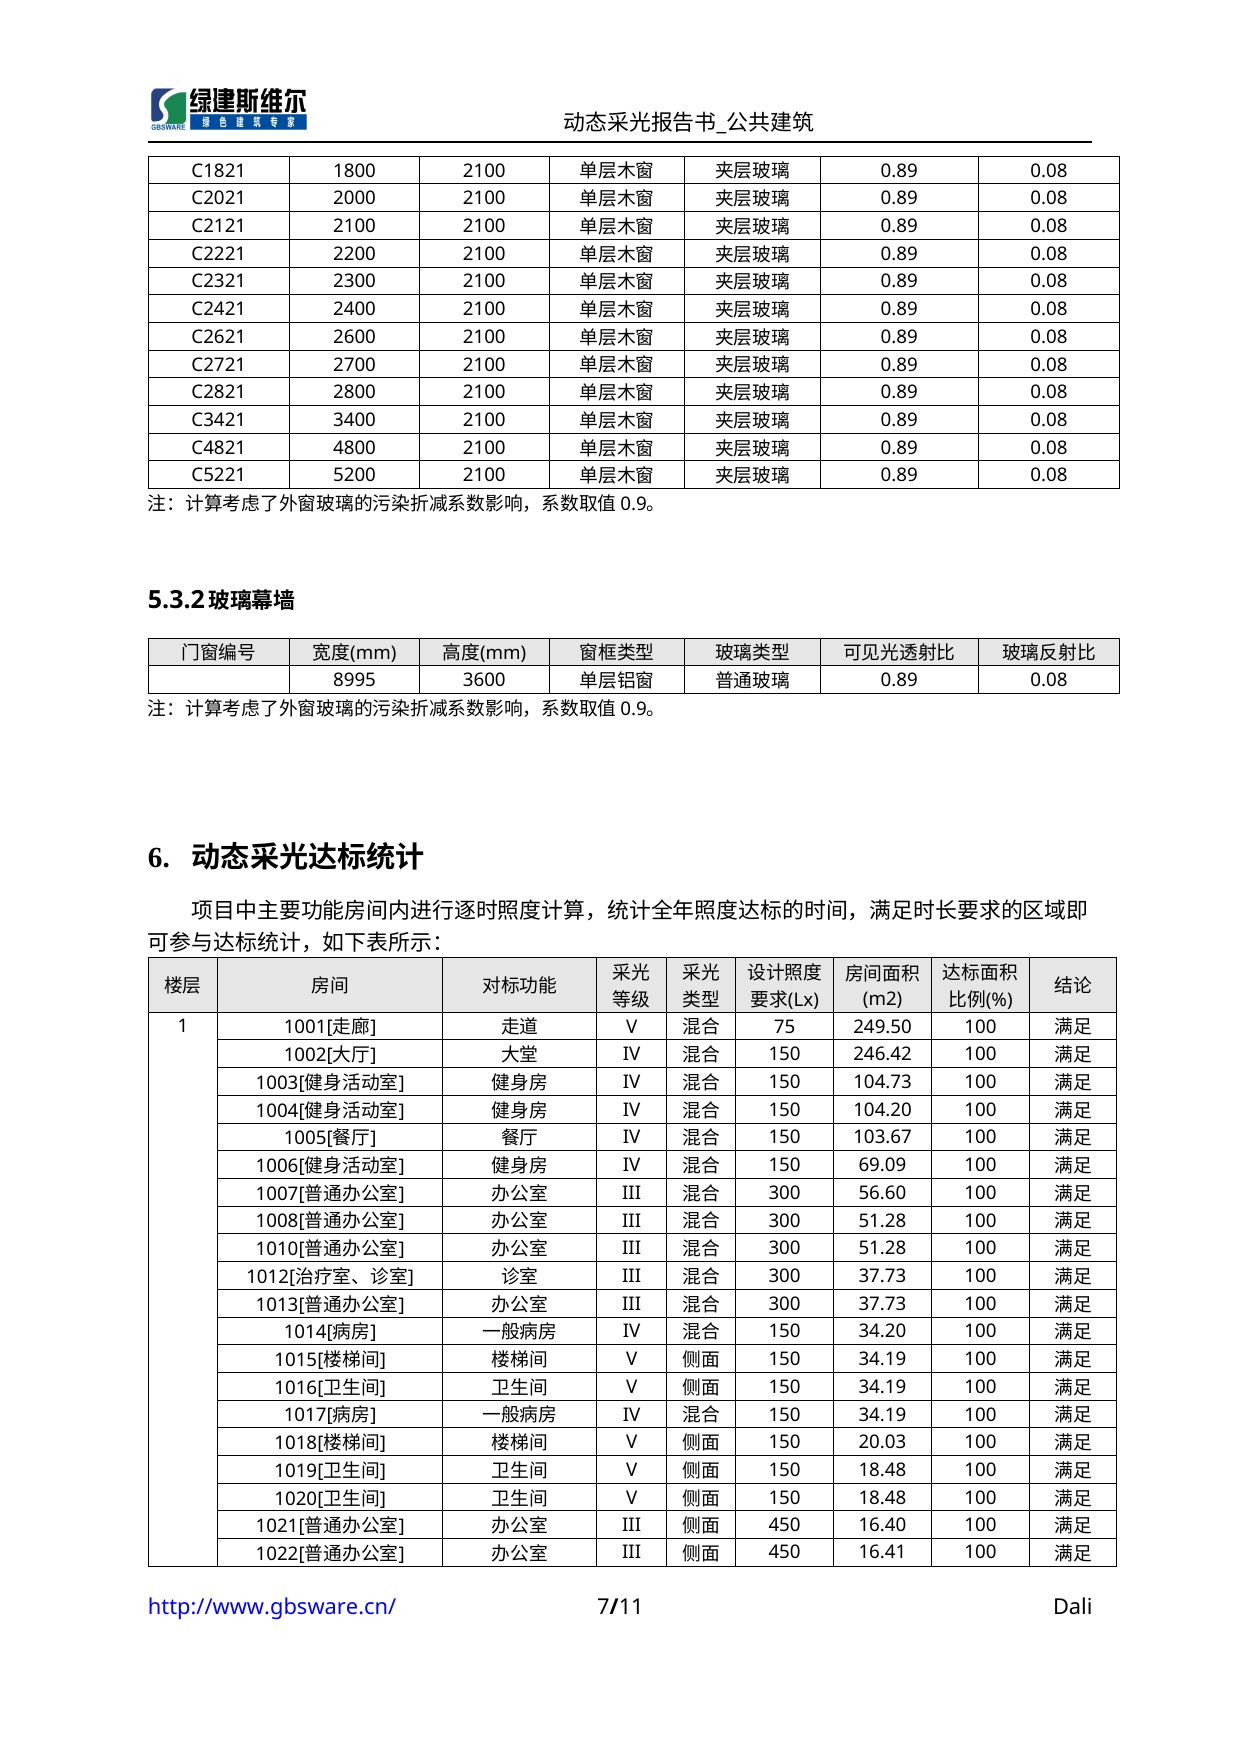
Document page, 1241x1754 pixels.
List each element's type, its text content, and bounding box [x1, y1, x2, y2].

table_cell 2100 [420, 323, 549, 349]
table_cell 2000 [290, 184, 419, 211]
table_header 门窗编号 [149, 639, 289, 665]
table_cell C2821 [149, 378, 289, 405]
table_cell 0.08 [979, 666, 1119, 693]
table_cell 1022[普通办公室] [218, 1539, 442, 1566]
table_cell 混合 [667, 1207, 735, 1233]
table_header 楼层 [149, 958, 217, 1012]
table_cell 侧面 [667, 1484, 735, 1510]
table_cell 0.08 [979, 351, 1119, 377]
table_cell 0.89 [821, 184, 978, 211]
table_cell 健身房 [443, 1151, 596, 1178]
table_header 可见光透射比 [821, 639, 978, 665]
table_cell 混合 [667, 1318, 735, 1344]
table_cell 混合 [667, 1234, 735, 1261]
table_cell 满足 [1030, 1151, 1116, 1178]
table_cell 单层铝窗 [550, 666, 684, 693]
table_cell 混合 [667, 1290, 735, 1316]
table_cell 0.89 [821, 268, 978, 294]
table_header 房间 [218, 958, 442, 1012]
table_cell 104.73 [834, 1068, 931, 1095]
table_cell 100 [932, 1401, 1029, 1427]
table_cell 2800 [290, 378, 419, 405]
table_cell 20.03 [834, 1428, 931, 1455]
table_cell 0.08 [979, 295, 1119, 322]
table_cell 满足 [1030, 1484, 1116, 1510]
table_cell 100 [932, 1068, 1029, 1095]
table_cell C1821 [149, 157, 289, 183]
table_cell C2121 [149, 212, 289, 239]
table_cell 104.20 [834, 1096, 931, 1122]
table_cell 满足 [1030, 1428, 1116, 1455]
table_cell 1016[卫生间] [218, 1373, 442, 1399]
table_cell 0.89 [821, 212, 978, 239]
table_cell 满足 [1030, 1511, 1116, 1538]
table_cell IV [597, 1068, 666, 1095]
table_cell 夹层玻璃 [685, 461, 820, 488]
table_cell 150 [736, 1318, 833, 1344]
table_cell 健身房 [443, 1068, 596, 1095]
table_cell 夹层玻璃 [685, 378, 820, 405]
table_cell 150 [736, 1456, 833, 1483]
table_cell 100 [932, 1373, 1029, 1399]
table_cell 300 [736, 1179, 833, 1206]
table_cell 150 [736, 1345, 833, 1372]
table_cell 2100 [420, 378, 549, 405]
table_cell 2100 [420, 434, 549, 460]
table_cell 一般病房 [443, 1318, 596, 1344]
table_cell 办公室 [443, 1234, 596, 1261]
table_cell 单层木窗 [550, 378, 684, 405]
picture [147, 88, 308, 131]
table_cell V [597, 1428, 666, 1455]
table_cell 51.28 [834, 1207, 931, 1233]
table_cell III [597, 1539, 666, 1566]
table_cell 1017[病房] [218, 1401, 442, 1427]
table_cell 办公室 [443, 1511, 596, 1538]
table_cell 1012[治疗室、诊室] [218, 1262, 442, 1289]
table_cell 1014[病房] [218, 1318, 442, 1344]
table_cell 1006[健身活动室] [218, 1151, 442, 1178]
table_cell 450 [736, 1511, 833, 1538]
table_cell 56.60 [834, 1179, 931, 1206]
table_cell 150 [736, 1428, 833, 1455]
table_cell 夹层玻璃 [685, 323, 820, 349]
table_cell 0.89 [821, 240, 978, 266]
table_cell C5221 [149, 461, 289, 488]
table_header 采光 类型 [667, 958, 735, 1012]
table_cell 0.89 [821, 157, 978, 183]
table_cell 2100 [420, 461, 549, 488]
table_cell 夹层玻璃 [685, 434, 820, 460]
table_cell 1003[健身活动室] [218, 1068, 442, 1095]
table_cell 0.08 [979, 268, 1119, 294]
table_cell 150 [736, 1401, 833, 1427]
table_cell III [597, 1234, 666, 1261]
table_cell III [597, 1262, 666, 1289]
table_cell 1 [149, 1013, 217, 1566]
table_cell 0.89 [821, 351, 978, 377]
table_cell 100 [932, 1151, 1029, 1178]
table_cell 一般病房 [443, 1401, 596, 1427]
table_cell 混合 [667, 1179, 735, 1206]
table_cell 满足 [1030, 1262, 1116, 1289]
table_cell 0.08 [979, 434, 1119, 460]
table_cell 75 [736, 1013, 833, 1039]
table_cell [149, 666, 289, 693]
table_header 对标功能 [443, 958, 596, 1012]
table_cell 100 [932, 1539, 1029, 1566]
table_cell 1019[卫生间] [218, 1456, 442, 1483]
table_cell 单层木窗 [550, 212, 684, 239]
table_cell III [597, 1179, 666, 1206]
table_cell 单层木窗 [550, 184, 684, 211]
table_cell 满足 [1030, 1456, 1116, 1483]
table_cell 2100 [420, 351, 549, 377]
table_cell 246.42 [834, 1040, 931, 1067]
table_cell 0.08 [979, 212, 1119, 239]
table_cell 2100 [420, 268, 549, 294]
table_cell 300 [736, 1207, 833, 1233]
table_cell 100 [932, 1318, 1029, 1344]
table_cell 混合 [667, 1013, 735, 1039]
table_cell 34.19 [834, 1401, 931, 1427]
table_cell 夹层玻璃 [685, 406, 820, 433]
table_cell 37.73 [834, 1290, 931, 1316]
table_cell IV [597, 1096, 666, 1122]
table_cell 2300 [290, 268, 419, 294]
table_cell 2100 [420, 184, 549, 211]
table_cell 夹层玻璃 [685, 212, 820, 239]
table_cell 34.19 [834, 1373, 931, 1399]
table_cell 单层木窗 [550, 461, 684, 488]
table_cell V [597, 1345, 666, 1372]
table_cell 1018[楼梯间] [218, 1428, 442, 1455]
table_cell 单层木窗 [550, 434, 684, 460]
table_cell 满足 [1030, 1373, 1116, 1399]
table_cell 300 [736, 1290, 833, 1316]
table_cell 100 [932, 1290, 1029, 1316]
table_cell 办公室 [443, 1207, 596, 1233]
table_cell 侧面 [667, 1456, 735, 1483]
table_cell 夹层玻璃 [685, 295, 820, 322]
table_cell 300 [736, 1262, 833, 1289]
table_cell 满足 [1030, 1290, 1116, 1316]
table_header 高度(mm) [420, 639, 549, 665]
table_cell 2100 [420, 406, 549, 433]
table_cell 满足 [1030, 1401, 1116, 1427]
table_cell 满足 [1030, 1124, 1116, 1150]
table_cell 100 [932, 1179, 1029, 1206]
table_cell 150 [736, 1096, 833, 1122]
table_cell 150 [736, 1040, 833, 1067]
table_cell 2100 [290, 212, 419, 239]
table_cell 办公室 [443, 1179, 596, 1206]
table_cell 100 [932, 1345, 1029, 1372]
table_cell 夹层玻璃 [685, 184, 820, 211]
table_cell 侧面 [667, 1511, 735, 1538]
table_cell 34.19 [834, 1345, 931, 1372]
table_cell 150 [736, 1484, 833, 1510]
table_cell 混合 [667, 1262, 735, 1289]
table_cell 2100 [420, 240, 549, 266]
table_cell 34.20 [834, 1318, 931, 1344]
table_header 结论 [1030, 958, 1116, 1012]
table_cell 1007[普通办公室] [218, 1179, 442, 1206]
table_cell 2100 [420, 157, 549, 183]
table_cell 18.48 [834, 1456, 931, 1483]
table_cell 2700 [290, 351, 419, 377]
table_cell 450 [736, 1539, 833, 1566]
table_cell 2100 [420, 295, 549, 322]
table_cell 300 [736, 1234, 833, 1261]
table_cell 16.40 [834, 1511, 931, 1538]
table_cell 100 [932, 1511, 1029, 1538]
table_cell C2621 [149, 323, 289, 349]
table_cell 2200 [290, 240, 419, 266]
table_cell 100 [932, 1207, 1029, 1233]
table_cell C4821 [149, 434, 289, 460]
table_cell 单层木窗 [550, 240, 684, 266]
table_cell 100 [932, 1040, 1029, 1067]
table_cell 2400 [290, 295, 419, 322]
table_cell 楼梯间 [443, 1345, 596, 1372]
table_cell 100 [932, 1096, 1029, 1122]
table_header 采光 等级 [597, 958, 666, 1012]
table_cell 1002[大厅] [218, 1040, 442, 1067]
table_cell 单层木窗 [550, 351, 684, 377]
table_cell 单层木窗 [550, 268, 684, 294]
table_cell IV [597, 1151, 666, 1178]
table_cell 100 [932, 1262, 1029, 1289]
table_cell 16.41 [834, 1539, 931, 1566]
table_header 房间面积 (m2) [834, 958, 931, 1012]
table_cell 满足 [1030, 1207, 1116, 1233]
table_cell 150 [736, 1068, 833, 1095]
table_cell 夹层玻璃 [685, 240, 820, 266]
table_cell 满足 [1030, 1345, 1116, 1372]
table_cell 满足 [1030, 1318, 1116, 1344]
table_cell 1008[普通办公室] [218, 1207, 442, 1233]
text 注：计算考虑了外窗玻璃的污染折减系数影响，系数取值0.9。 [148, 489, 1092, 516]
subtitle 玻璃幕墙 [148, 566, 1092, 631]
table_cell 1004[健身活动室] [218, 1096, 442, 1122]
table_cell 卫生间 [443, 1484, 596, 1510]
table_cell 楼梯间 [443, 1428, 596, 1455]
table_cell 满足 [1030, 1068, 1116, 1095]
table_cell 1800 [290, 157, 419, 183]
table_cell 侧面 [667, 1373, 735, 1399]
table_cell 100 [932, 1428, 1029, 1455]
table_cell 侧面 [667, 1539, 735, 1566]
table_header 玻璃反射比 [979, 639, 1119, 665]
table_cell 103.67 [834, 1124, 931, 1150]
table_cell 满足 [1030, 1096, 1116, 1122]
table_cell 1013[普通办公室] [218, 1290, 442, 1316]
table_cell 1001[走廊] [218, 1013, 442, 1039]
subtitle 动态采光达标统计 [148, 822, 1092, 887]
table_cell IV [597, 1040, 666, 1067]
table_cell 单层木窗 [550, 323, 684, 349]
table_cell V [597, 1484, 666, 1510]
table_cell 混合 [667, 1040, 735, 1067]
table_cell C2021 [149, 184, 289, 211]
table_cell 1005[餐厅] [218, 1124, 442, 1150]
table_cell 卫生间 [443, 1456, 596, 1483]
table_cell 夹层玻璃 [685, 268, 820, 294]
table_cell 3600 [420, 666, 549, 693]
table_cell 走道 [443, 1013, 596, 1039]
table_cell 0.89 [821, 434, 978, 460]
table_cell 5200 [290, 461, 419, 488]
table_cell 单层木窗 [550, 406, 684, 433]
table_header 玻璃类型 [685, 639, 820, 665]
table_cell 1010[普通办公室] [218, 1234, 442, 1261]
table_cell 诊室 [443, 1262, 596, 1289]
table_cell 51.28 [834, 1234, 931, 1261]
table_cell 0.89 [821, 461, 978, 488]
table_cell IV [597, 1318, 666, 1344]
table_cell 150 [736, 1373, 833, 1399]
table_cell C3421 [149, 406, 289, 433]
table_cell 3400 [290, 406, 419, 433]
table_cell 满足 [1030, 1234, 1116, 1261]
table_cell III [597, 1511, 666, 1538]
table_cell 夹层玻璃 [685, 157, 820, 183]
table_cell 0.08 [979, 184, 1119, 211]
table_cell 1015[楼梯间] [218, 1345, 442, 1372]
text 注：计算考虑了外窗玻璃的污染折减系数影响，系数取值0.9。 [148, 694, 1092, 721]
table_cell 0.89 [821, 666, 978, 693]
table_cell V [597, 1013, 666, 1039]
table_cell 2100 [420, 212, 549, 239]
table_cell 混合 [667, 1124, 735, 1150]
table_cell 249.50 [834, 1013, 931, 1039]
table_cell C2321 [149, 268, 289, 294]
table_cell 满足 [1030, 1013, 1116, 1039]
table_cell 健身房 [443, 1096, 596, 1122]
table_cell 大堂 [443, 1040, 596, 1067]
table_cell 0.89 [821, 323, 978, 349]
table_cell 满足 [1030, 1539, 1116, 1566]
table_cell 100 [932, 1124, 1029, 1150]
table_cell C2721 [149, 351, 289, 377]
table_cell 2600 [290, 323, 419, 349]
table_cell 1020[卫生间] [218, 1484, 442, 1510]
table_cell 单层木窗 [550, 295, 684, 322]
table_cell V [597, 1373, 666, 1399]
table_cell IV [597, 1401, 666, 1427]
table_cell 0.08 [979, 406, 1119, 433]
table_cell III [597, 1290, 666, 1316]
table_cell 普通玻璃 [685, 666, 820, 693]
table_cell 混合 [667, 1151, 735, 1178]
table_cell 单层木窗 [550, 157, 684, 183]
table_cell IV [597, 1124, 666, 1150]
table_cell 侧面 [667, 1345, 735, 1372]
table_cell 0.08 [979, 157, 1119, 183]
table_cell V [597, 1456, 666, 1483]
table_cell 0.08 [979, 378, 1119, 405]
text 项目中主要功能房间内进行逐时照度计算，统计全年照度达标的时间，满足时长要求的区域即可参与达标统计，如下表所示： [148, 893, 1092, 957]
table_cell 37.73 [834, 1262, 931, 1289]
table_cell 69.09 [834, 1151, 931, 1178]
table_cell 满足 [1030, 1040, 1116, 1067]
table_cell C2421 [149, 295, 289, 322]
table_cell 满足 [1030, 1179, 1116, 1206]
table_cell 150 [736, 1124, 833, 1150]
table_cell 1021[普通办公室] [218, 1511, 442, 1538]
table_cell 混合 [667, 1401, 735, 1427]
table_header 设计照度 要求(Lx) [736, 958, 833, 1012]
table_cell C2221 [149, 240, 289, 266]
table_cell 混合 [667, 1096, 735, 1122]
table_cell 0.89 [821, 406, 978, 433]
table_cell 餐厅 [443, 1124, 596, 1150]
table_cell 4800 [290, 434, 419, 460]
table_header 窗框类型 [550, 639, 684, 665]
table_cell 0.08 [979, 240, 1119, 266]
table_cell 办公室 [443, 1290, 596, 1316]
table_cell 0.89 [821, 295, 978, 322]
table_cell 18.48 [834, 1484, 931, 1510]
table_cell 办公室 [443, 1539, 596, 1566]
table_header 宽度(mm) [290, 639, 419, 665]
table_cell 8995 [290, 666, 419, 693]
table_cell 100 [932, 1234, 1029, 1261]
table_cell 100 [932, 1456, 1029, 1483]
table_cell 100 [932, 1013, 1029, 1039]
table_cell 侧面 [667, 1428, 735, 1455]
table_cell 150 [736, 1151, 833, 1178]
table_cell 卫生间 [443, 1373, 596, 1399]
table_cell III [597, 1207, 666, 1233]
table_cell 0.08 [979, 461, 1119, 488]
table_cell 0.08 [979, 323, 1119, 349]
table_header 达标面积 比例(%) [932, 958, 1029, 1012]
table_cell 混合 [667, 1068, 735, 1095]
table_cell 100 [932, 1484, 1029, 1510]
table_cell 0.89 [821, 378, 978, 405]
table_cell 夹层玻璃 [685, 351, 820, 377]
